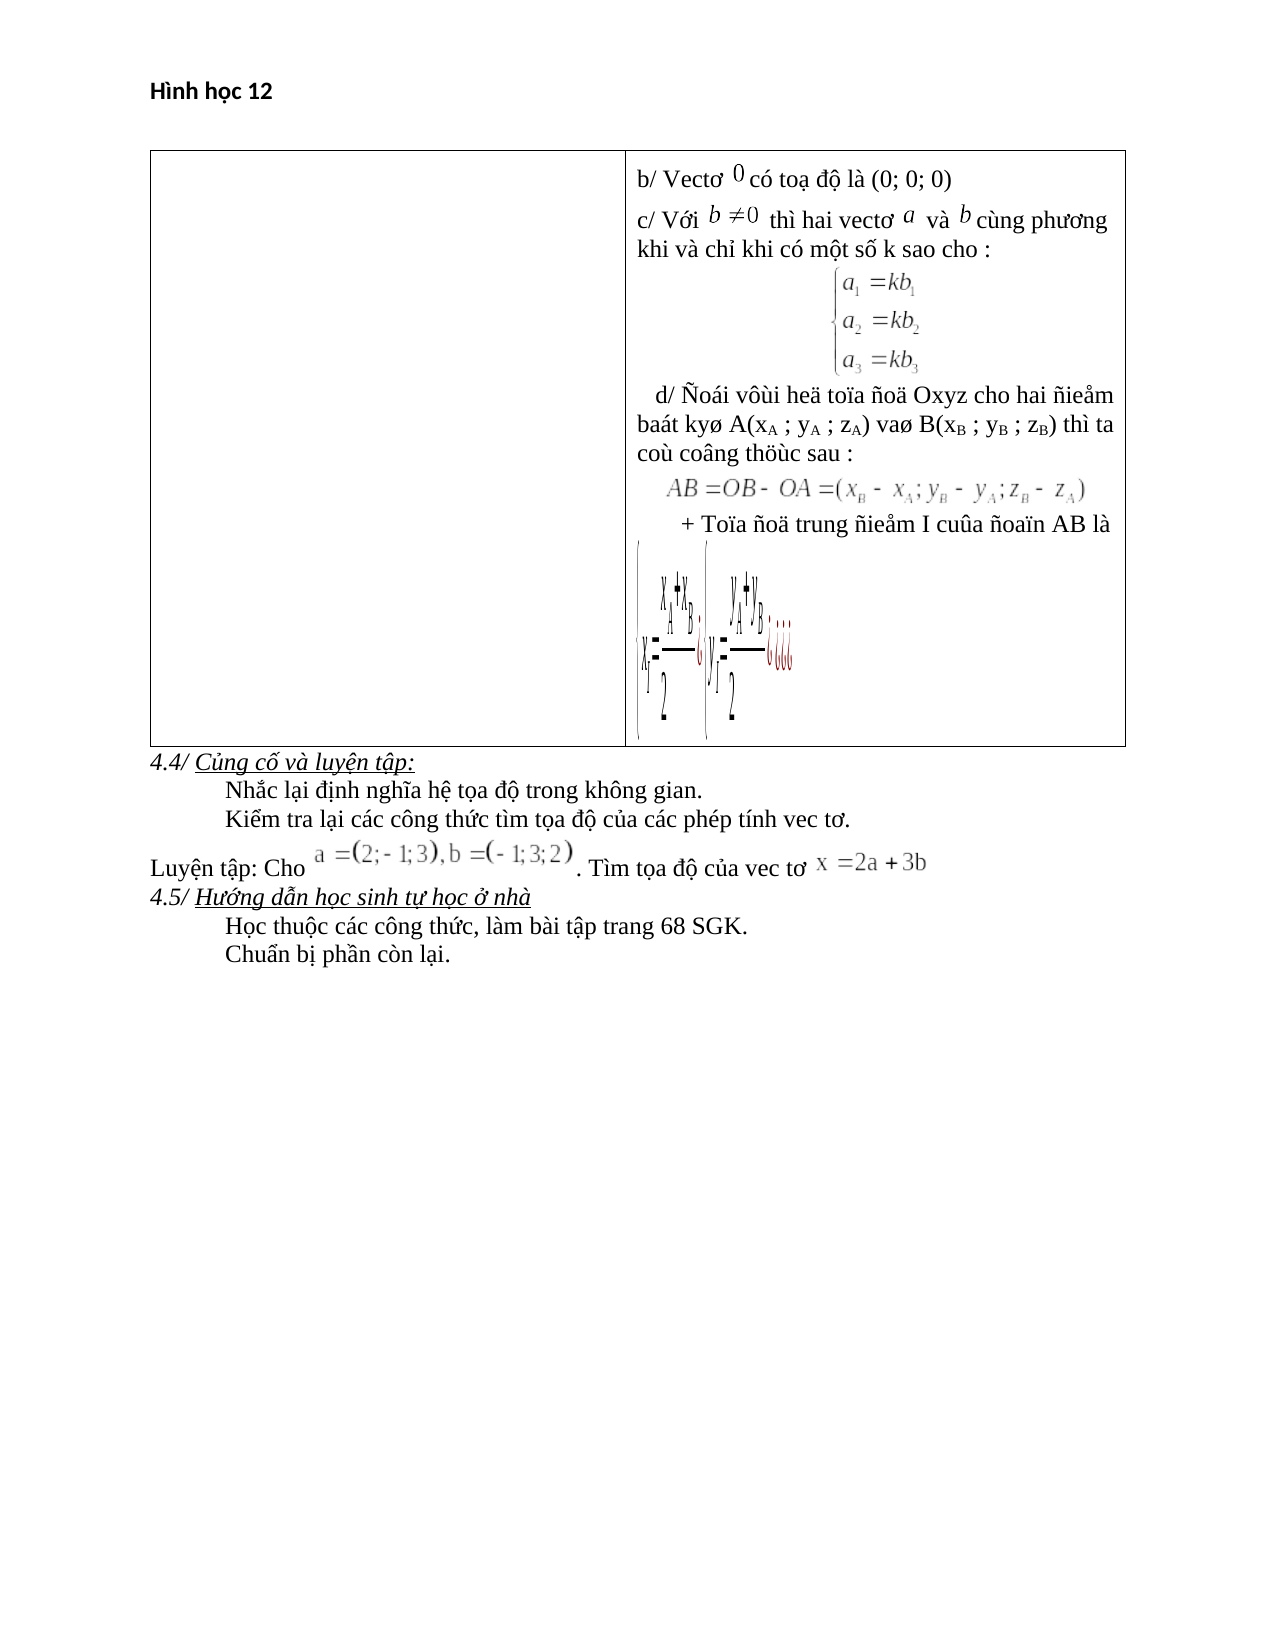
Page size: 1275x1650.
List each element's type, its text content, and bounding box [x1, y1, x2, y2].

text 4.4/ Củng cố và luyện tập: [150, 747, 1125, 775]
text Học thuộc các công thức, làm bài tập trang 68 SGK. [150, 911, 1125, 939]
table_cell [151, 151, 625, 746]
text Chuẩn bị phần còn lại. [150, 939, 1125, 968]
text 4.5/ Hướng dẫn học sinh tự học ở nhà [150, 882, 1125, 911]
text Nhắc lại định nghĩa hệ tọa độ trong không gian. [150, 775, 1125, 804]
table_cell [626, 151, 1125, 746]
text Luyện tập: Cho . Tìm tọa độ của vec tơ [150, 833, 1125, 882]
text Kiểm tra lại các công thức tìm tọa độ của các phép tính vec tơ. [150, 804, 1125, 833]
